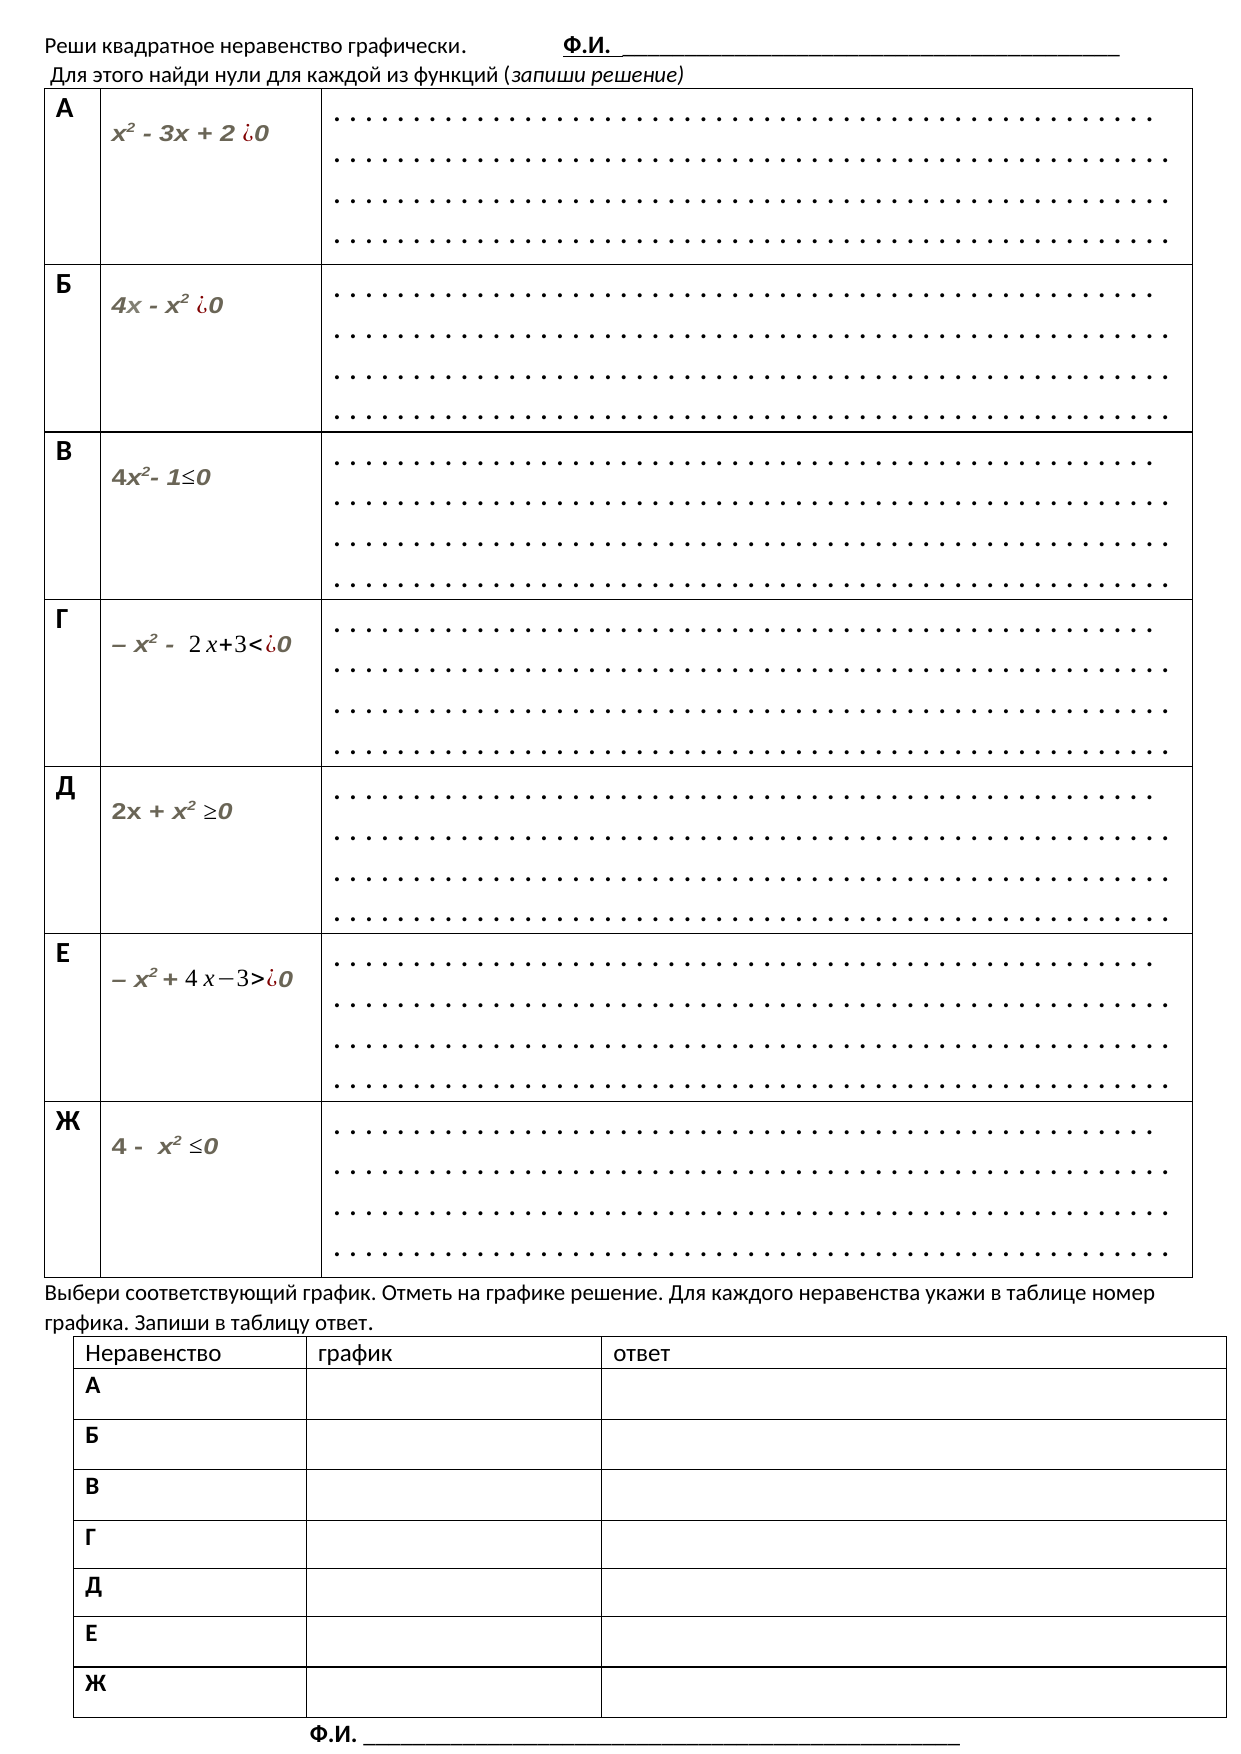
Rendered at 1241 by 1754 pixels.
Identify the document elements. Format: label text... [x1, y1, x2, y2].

table_cell [602, 1569, 1226, 1616]
table_cell А [74, 1369, 306, 1418]
table_cell Е [74, 1617, 306, 1666]
table_header . . . . . . . . . . . . . . . . . . . . . . . . . . . . . . . . . . . . . . . . . . . . . . . . . . . . . . . . . . . . . . . . . . . . . . . . . . . . . . . . . . . . . . . . . . . . . . . . . . . . . . . . . . . . . . . . . . . . . . . . . . . . . . . . . . . . . . . . . . . . . . . . . . . . . . . . . . . . . . . . . . . . . . . . . . . . . . . . . . . . . . . . . . . . . . . . . . . . . . . . . . . . . . . . . . . [322, 89, 1192, 264]
table_cell – х2 - 0 [101, 600, 321, 766]
table_cell . . . . . . . . . . . . . . . . . . . . . . . . . . . . . . . . . . . . . . . . . . . . . . . . . . . . . . . . . . . . . . . . . . . . . . . . . . . . . . . . . . . . . . . . . . . . . . . . . . . . . . . . . . . . . . . . . . . . . . . . . . . . . . . . . . . . . . . . . . . . . . . . . . . . . . . . . . . . . . . . . . . . . . . . . . . . . . . . . . . . . . . . . . . . . . . . . . . . . . . . . . . . . . . . . . . [322, 934, 1192, 1101]
table_cell [307, 1569, 601, 1616]
table_cell . . . . . . . . . . . . . . . . . . . . . . . . . . . . . . . . . . . . . . . . . . . . . . . . . . . . . . . . . . . . . . . . . . . . . . . . . . . . . . . . . . . . . . . . . . . . . . . . . . . . . . . . . . . . . . . . . . . . . . . . . . . . . . . . . . . . . . . . . . . . . . . . . . . . . . . . . . . . . . . . . . . . . . . . . . . . . . . . . . . . . . . . . . . . . . . . . . . . . . . . . . . . . . . . . . . [322, 600, 1192, 766]
text Реши квадратное неравенство графически. Ф.И. ________________________________________ [44, 29, 1226, 60]
table_cell В [74, 1470, 306, 1520]
table_cell [307, 1369, 601, 1418]
table_header график [307, 1337, 601, 1368]
table_cell Е [45, 934, 100, 1101]
table_cell Г [74, 1521, 306, 1568]
table_header х2 - 3х + 2 0 [101, 89, 321, 264]
table_cell [307, 1617, 601, 1666]
table_cell Д [45, 767, 100, 933]
table_cell – х2 + 0 [101, 934, 321, 1101]
table_cell [602, 1470, 1226, 1520]
table_cell . . . . . . . . . . . . . . . . . . . . . . . . . . . . . . . . . . . . . . . . . . . . . . . . . . . . . . . . . . . . . . . . . . . . . . . . . . . . . . . . . . . . . . . . . . . . . . . . . . . . . . . . . . . . . . . . . . . . . . . . . . . . . . . . . . . . . . . . . . . . . . . . . . . . . . . . . . . . . . . . . . . . . . . . . . . . . . . . . . . . . . . . . . . . . . . . . . . . . . . . . . . . . . . . . . . [322, 1102, 1192, 1277]
table_header ответ [602, 1337, 1226, 1368]
table_cell . . . . . . . . . . . . . . . . . . . . . . . . . . . . . . . . . . . . . . . . . . . . . . . . . . . . . . . . . . . . . . . . . . . . . . . . . . . . . . . . . . . . . . . . . . . . . . . . . . . . . . . . . . . . . . . . . . . . . . . . . . . . . . . . . . . . . . . . . . . . . . . . . . . . . . . . . . . . . . . . . . . . . . . . . . . . . . . . . . . . . . . . . . . . . . . . . . . . . . . . . . . . . . . . . . . [322, 433, 1192, 599]
table_cell Б [45, 265, 100, 431]
table_cell 4 - х2 0 [101, 1102, 321, 1277]
table_cell [307, 1470, 601, 1520]
table_cell [602, 1369, 1226, 1418]
table_header Неравенство [74, 1337, 306, 1368]
table_cell [307, 1420, 601, 1469]
text Для этого найди нули для каждой из функций (запиши решение) [44, 60, 1226, 88]
table_cell [602, 1617, 1226, 1666]
table_cell Б [74, 1420, 306, 1469]
table_cell [602, 1668, 1226, 1717]
table_cell Д [74, 1569, 306, 1616]
text Выбери соответствующий график. Отметь на графике решение. Для каждого неравенства укажи в таблице номер графика. Запиши в таблицу ответ. [44, 1278, 1226, 1336]
table_cell 2x + х2 0 [101, 767, 321, 933]
table_cell . . . . . . . . . . . . . . . . . . . . . . . . . . . . . . . . . . . . . . . . . . . . . . . . . . . . . . . . . . . . . . . . . . . . . . . . . . . . . . . . . . . . . . . . . . . . . . . . . . . . . . . . . . . . . . . . . . . . . . . . . . . . . . . . . . . . . . . . . . . . . . . . . . . . . . . . . . . . . . . . . . . . . . . . . . . . . . . . . . . . . . . . . . . . . . . . . . . . . . . . . . . . . . . . . . . [322, 265, 1192, 431]
table_cell [602, 1420, 1226, 1469]
table_cell 4х - х2 0 [101, 265, 321, 431]
table_header А [45, 89, 100, 264]
table_cell Ж [74, 1668, 306, 1717]
table_cell [307, 1668, 601, 1717]
table_cell Г [45, 600, 100, 766]
table_cell Ж [45, 1102, 100, 1277]
table_cell [602, 1521, 1226, 1568]
table_cell . . . . . . . . . . . . . . . . . . . . . . . . . . . . . . . . . . . . . . . . . . . . . . . . . . . . . . . . . . . . . . . . . . . . . . . . . . . . . . . . . . . . . . . . . . . . . . . . . . . . . . . . . . . . . . . . . . . . . . . . . . . . . . . . . . . . . . . . . . . . . . . . . . . . . . . . . . . . . . . . . . . . . . . . . . . . . . . . . . . . . . . . . . . . . . . . . . . . . . . . . . . . . . . . . . . [322, 767, 1192, 933]
table_cell [307, 1521, 601, 1568]
table_cell В [45, 433, 100, 599]
table_cell 4х2- 10 [101, 433, 321, 599]
text Ф.И. ________________________________________________ [44, 1718, 1226, 1748]
